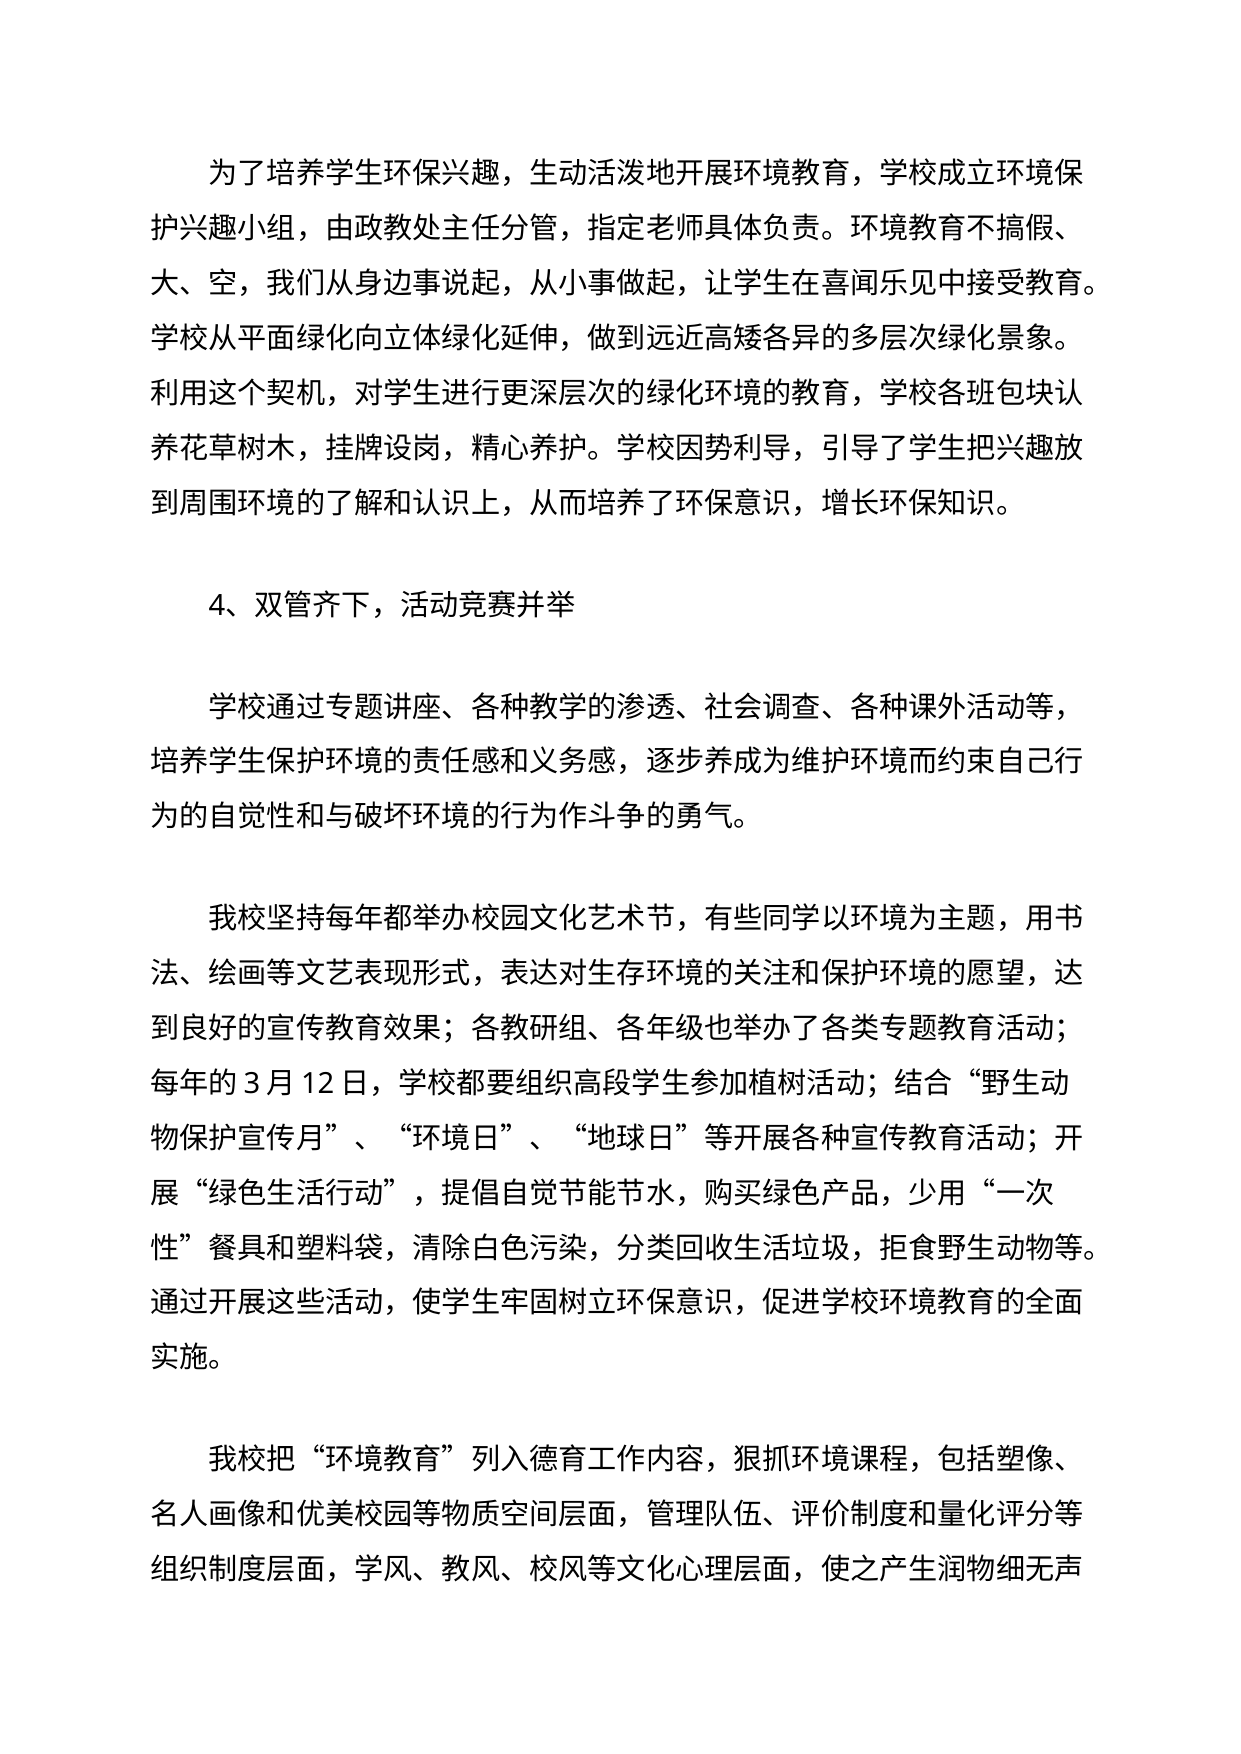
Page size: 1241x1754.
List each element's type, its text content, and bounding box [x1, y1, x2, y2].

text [150, 1436, 1090, 1588]
text 4、双管齐下，活动竞赛并举 [150, 581, 1090, 623]
text 我校坚持每年都举办校园文化艺术节，有些同学以环境为主题，用书法、绘画等文艺表现形式，表达对生存环境的关注和保护环境的愿望，达到良好的宣传教育效果；各教研组、各年级也举办了各类专题教育活动；每年的3月12日，学校都要组织高段学生参加植树活动；结合“野生动物保护宣传月”、“环境日”、“地球日”等开展各种宣传教育活动；开展“绿色生活行动”，提倡自觉节能节水，购买绿色产品，少用“一次性”餐具和塑料袋，清除白色污染，分类回收生活垃圾，拒食野生动物等。通过开展这些活动，使学生牢固树立环保意识，促进学校环境教育的全面实施。 [150, 895, 1090, 1376]
text 学校通过专题讲座、各种教学的渗透、社会调查、各种课外活动等，培养学生保护环境的责任感和义务感，逐步养成为维护环境而约束自己行为的自觉性和与破坏环境的行为作斗争的勇气。 [150, 683, 1090, 835]
text 为了培养学生环保兴趣，生动活泼地开展环境教育，学校成立环境保护兴趣小组，由政教处主任分管，指定老师具体负责。环境教育不搞假、大、空，我们从身边事说起，从小事做起，让学生在喜闻乐见中接受教育。学校从平面绿化向立体绿化延伸，做到远近高矮各异的多层次绿化景象。利用这个契机，对学生进行更深层次的绿化环境的教育，学校各班包块认养花草树木，挂牌设岗，精心养护。学校因势利导，引导了学生把兴趣放到周围环境的了解和认识上，从而培养了环保意识，增长环保知识。 [150, 150, 1090, 522]
